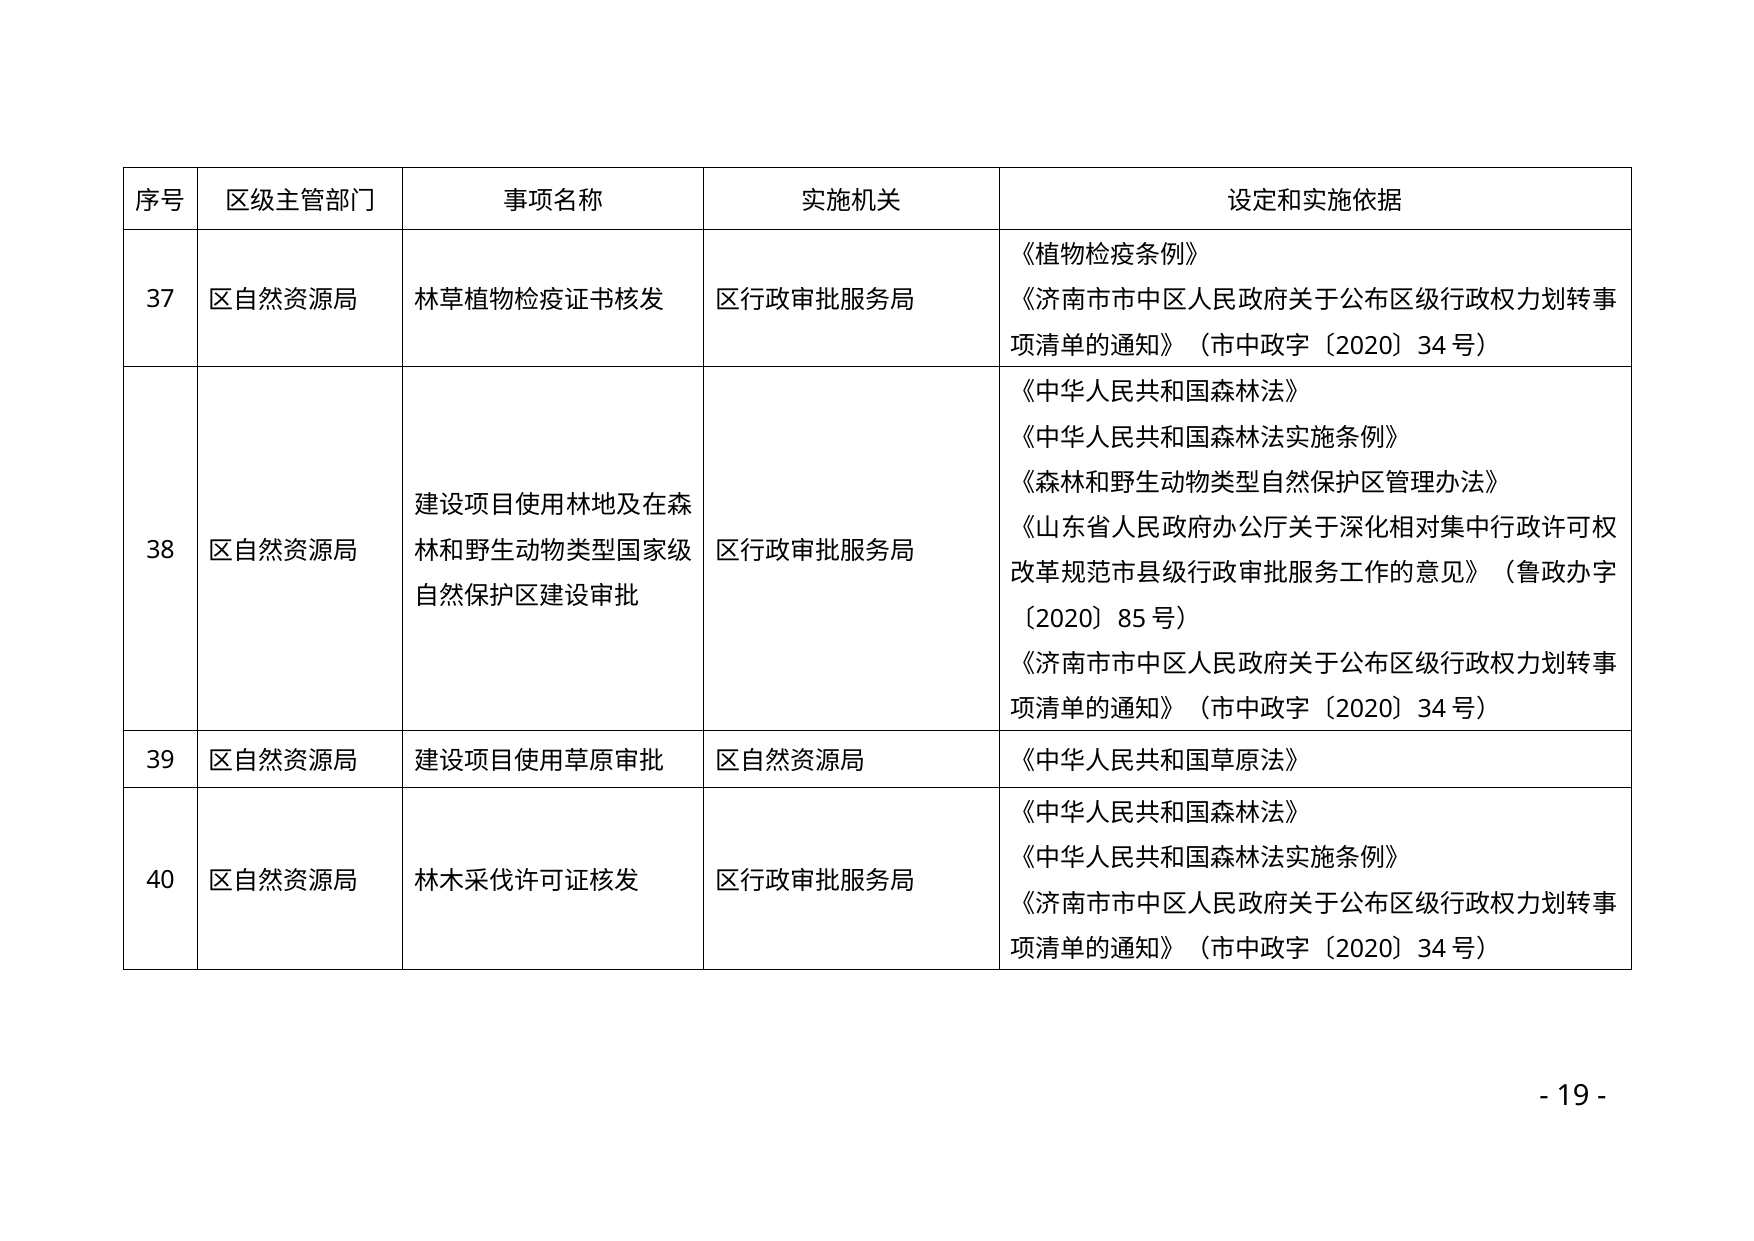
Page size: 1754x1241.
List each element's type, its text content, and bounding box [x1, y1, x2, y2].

table_cell 《中华人民共和国草原法》 [1000, 731, 1631, 787]
table_header 区级主管部门 [198, 168, 402, 229]
table_cell 37 [124, 230, 197, 366]
table_cell 39 [124, 731, 197, 787]
table_cell 区行政审批服务局 [704, 788, 999, 969]
table_cell 区自然资源局 [198, 788, 402, 969]
table_cell 区自然资源局 [198, 230, 402, 366]
table_cell 区自然资源局 [704, 731, 999, 787]
table_cell 《中华人民共和国森林法》 《中华人民共和国森林法实施条例》 《济南市市中区人民政府关于公布区级行政权力划转事项清单的通知》（市中政字〔2020〕34号） [1000, 788, 1631, 969]
table_header 设定和实施依据 [1000, 168, 1631, 229]
table_cell 38 [124, 367, 197, 730]
table_cell 区行政审批服务局 [704, 230, 999, 366]
table_cell 40 [124, 788, 197, 969]
table_cell 《植物检疫条例》 《济南市市中区人民政府关于公布区级行政权力划转事项清单的通知》（市中政字〔2020〕34号） [1000, 230, 1631, 366]
table_cell 区自然资源局 [198, 731, 402, 787]
table_header 序号 [124, 168, 197, 229]
table_header 实施机关 [704, 168, 999, 229]
table_header 事项名称 [403, 168, 703, 229]
table_cell 建设项目使用林地及在森林和野生动物类型国家级自然保护区建设审批 [403, 367, 703, 730]
table_cell 区自然资源局 [198, 367, 402, 730]
table_cell 林草植物检疫证书核发 [403, 230, 703, 366]
table_cell 《中华人民共和国森林法》 《中华人民共和国森林法实施条例》 《森林和野生动物类型自然保护区管理办法》 《山东省人民政府办公厅关于深化相对集中行政许可权改革规范市县级行政审批服务工作的意见》（鲁政办字〔2020〕85号） 《济南市市中区人民政府关于公布区级行政权力划转事项清单的通知》（市中政字〔2020〕34号） [1000, 367, 1631, 730]
table_cell 建设项目使用草原审批 [403, 731, 703, 787]
table_cell 林木采伐许可证核发 [403, 788, 703, 969]
table_cell 区行政审批服务局 [704, 367, 999, 730]
